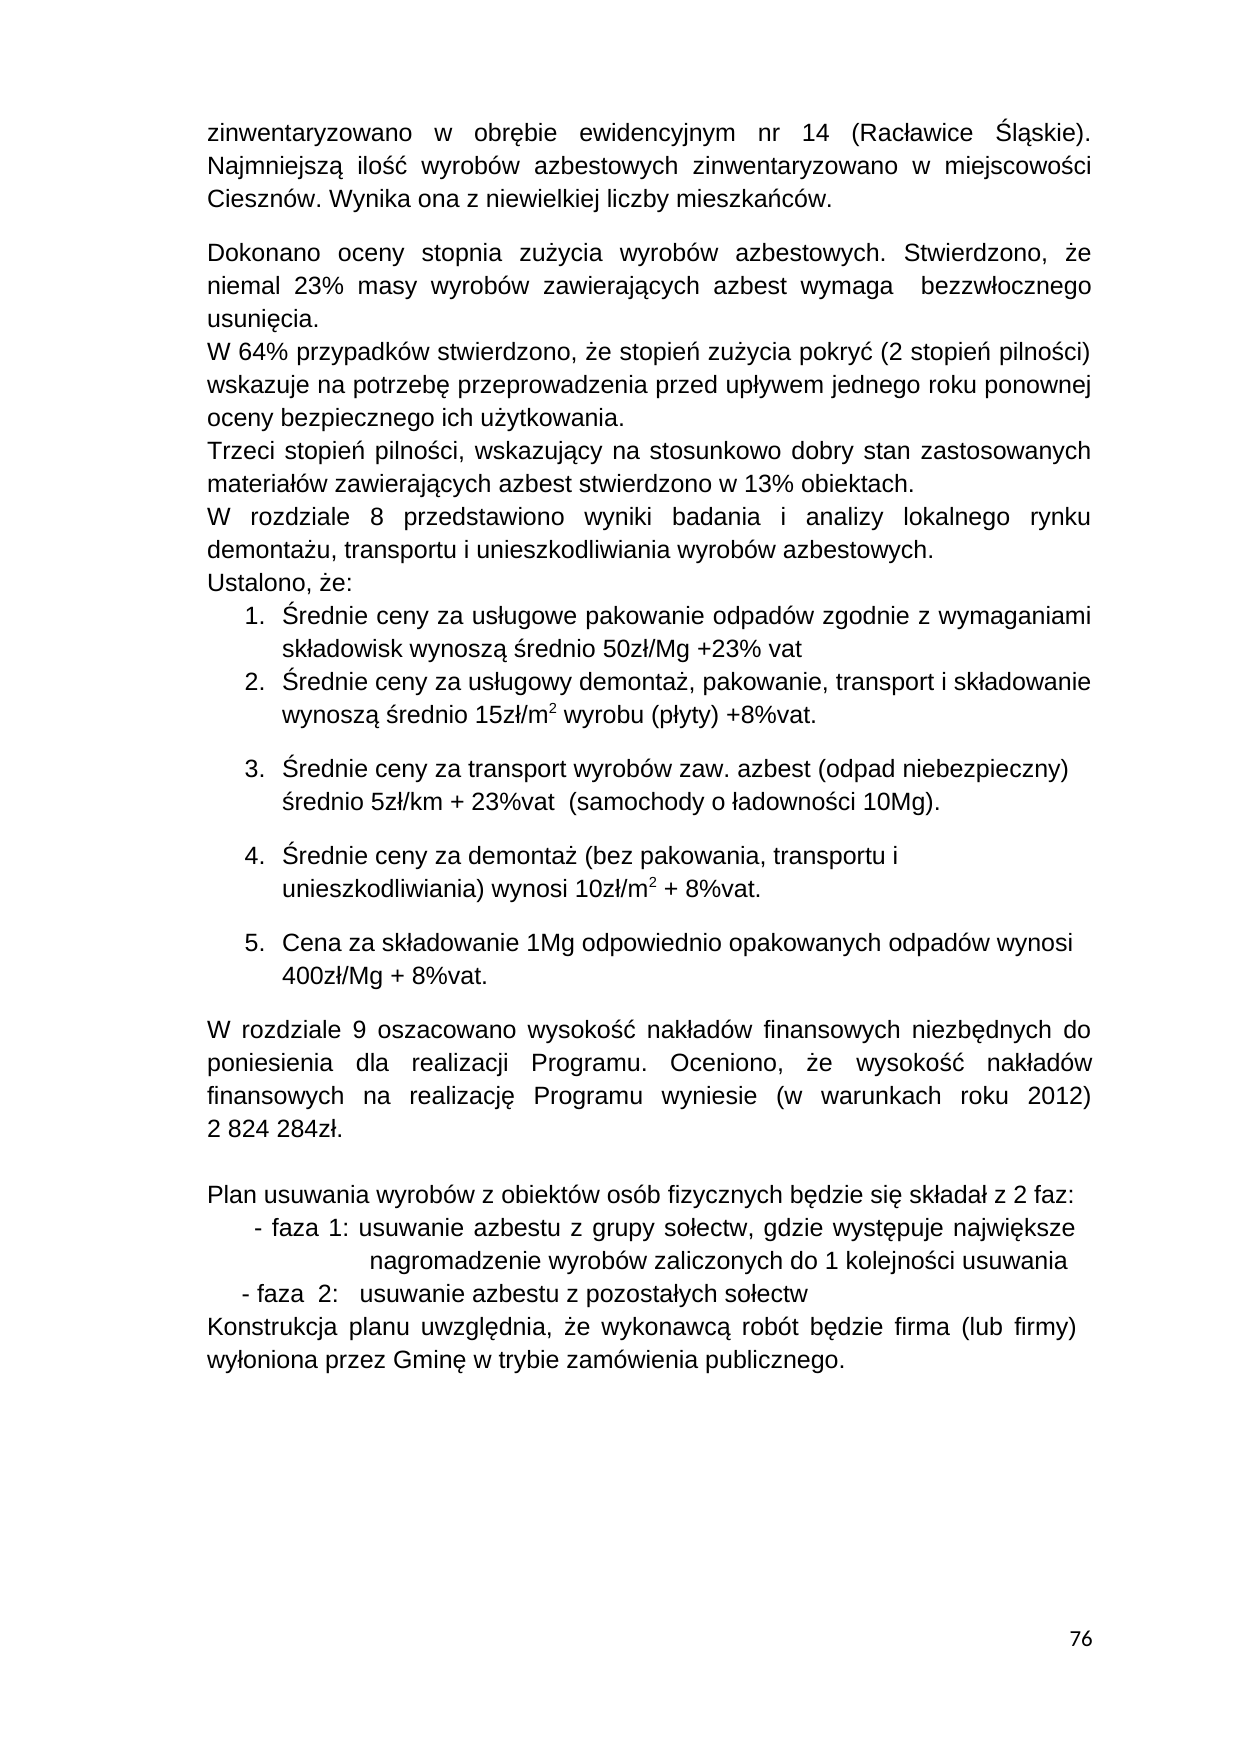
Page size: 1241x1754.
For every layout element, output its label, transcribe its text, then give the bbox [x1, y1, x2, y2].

text Konstrukcja planu uwzględnia, że wykonawcą robót będzie firma (lub firmy) wyłoniona przez Gminę w trybie zamówienia publicznego. [207, 1312, 1078, 1374]
text Dokonano oceny stopnia zużycia wyrobów azbestowych. Stwierdzono, że niemal 23% masy wyrobów zawierających azbest wymaga bezzwłocznego usunięcia. [207, 238, 1092, 333]
text W 64% przypadków stwierdzono, że stopień zużycia pokryć (2 stopień pilności) wskazuje na potrzebę przeprowadzenia przed upływem jednego roku ponownej oceny bezpiecznego ich użytkowania. [207, 337, 1092, 432]
list Średnie ceny za usługowe pakowanie odpadów zgodnie z wymaganiami składowisk wynoszą średnio 50zł/Mg +23% vat [244, 601, 1092, 663]
list Średnie ceny za transport wyrobów zaw. azbest (odpad niebezpieczny) średnio 5zł/km + 23%vat (samochody o ładowności 10Mg). [244, 754, 1092, 816]
text Ustalono, że: [207, 568, 1092, 597]
text W rozdziale 8 przedstawiono wyniki badania i analizy lokalnego rynku demontażu, transportu i unieszkodliwiania wyrobów azbestowych. [207, 502, 1092, 564]
list - faza 1: usuwanie azbestu z grupy sołectw, gdzie występuje największe nagromadzenie wyrobów zaliczonych do 1 kolejności usuwania [207, 1213, 1078, 1275]
list Średnie ceny za demontaż (bez pakowania, transportu i unieszkodliwiania) wynosi 10zł/m2 + 8%vat. [244, 841, 1092, 903]
text Trzeci stopień pilności, wskazujący na stosunkowo dobry stan zastosowanych materiałów zawierających azbest stwierdzono w 13% obiektach. [207, 436, 1092, 498]
list Średnie ceny za usługowy demontaż, pakowanie, transport i składowanie wynoszą średnio 15zł/m2 wyrobu (płyty) +8%vat. [244, 667, 1092, 729]
list Cena za składowanie 1Mg odpowiednio opakowanych odpadów wynosi 400zł/Mg + 8%vat. [244, 928, 1092, 990]
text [207, 118, 1092, 213]
text W rozdziale 9 oszacowano wysokość nakładów finansowych niezbędnych do poniesienia dla realizacji Programu. Oceniono, że wysokość nakładów finansowych na realizację Programu wyniesie (w warunkach roku 2012) 2 824 284zł. [207, 1015, 1092, 1143]
text Plan usuwania wyrobów z obiektów osób fizycznych będzie się składał z 2 faz: [207, 1180, 1078, 1209]
list - faza 2: usuwanie azbestu z pozostałych sołectw [207, 1279, 1078, 1308]
